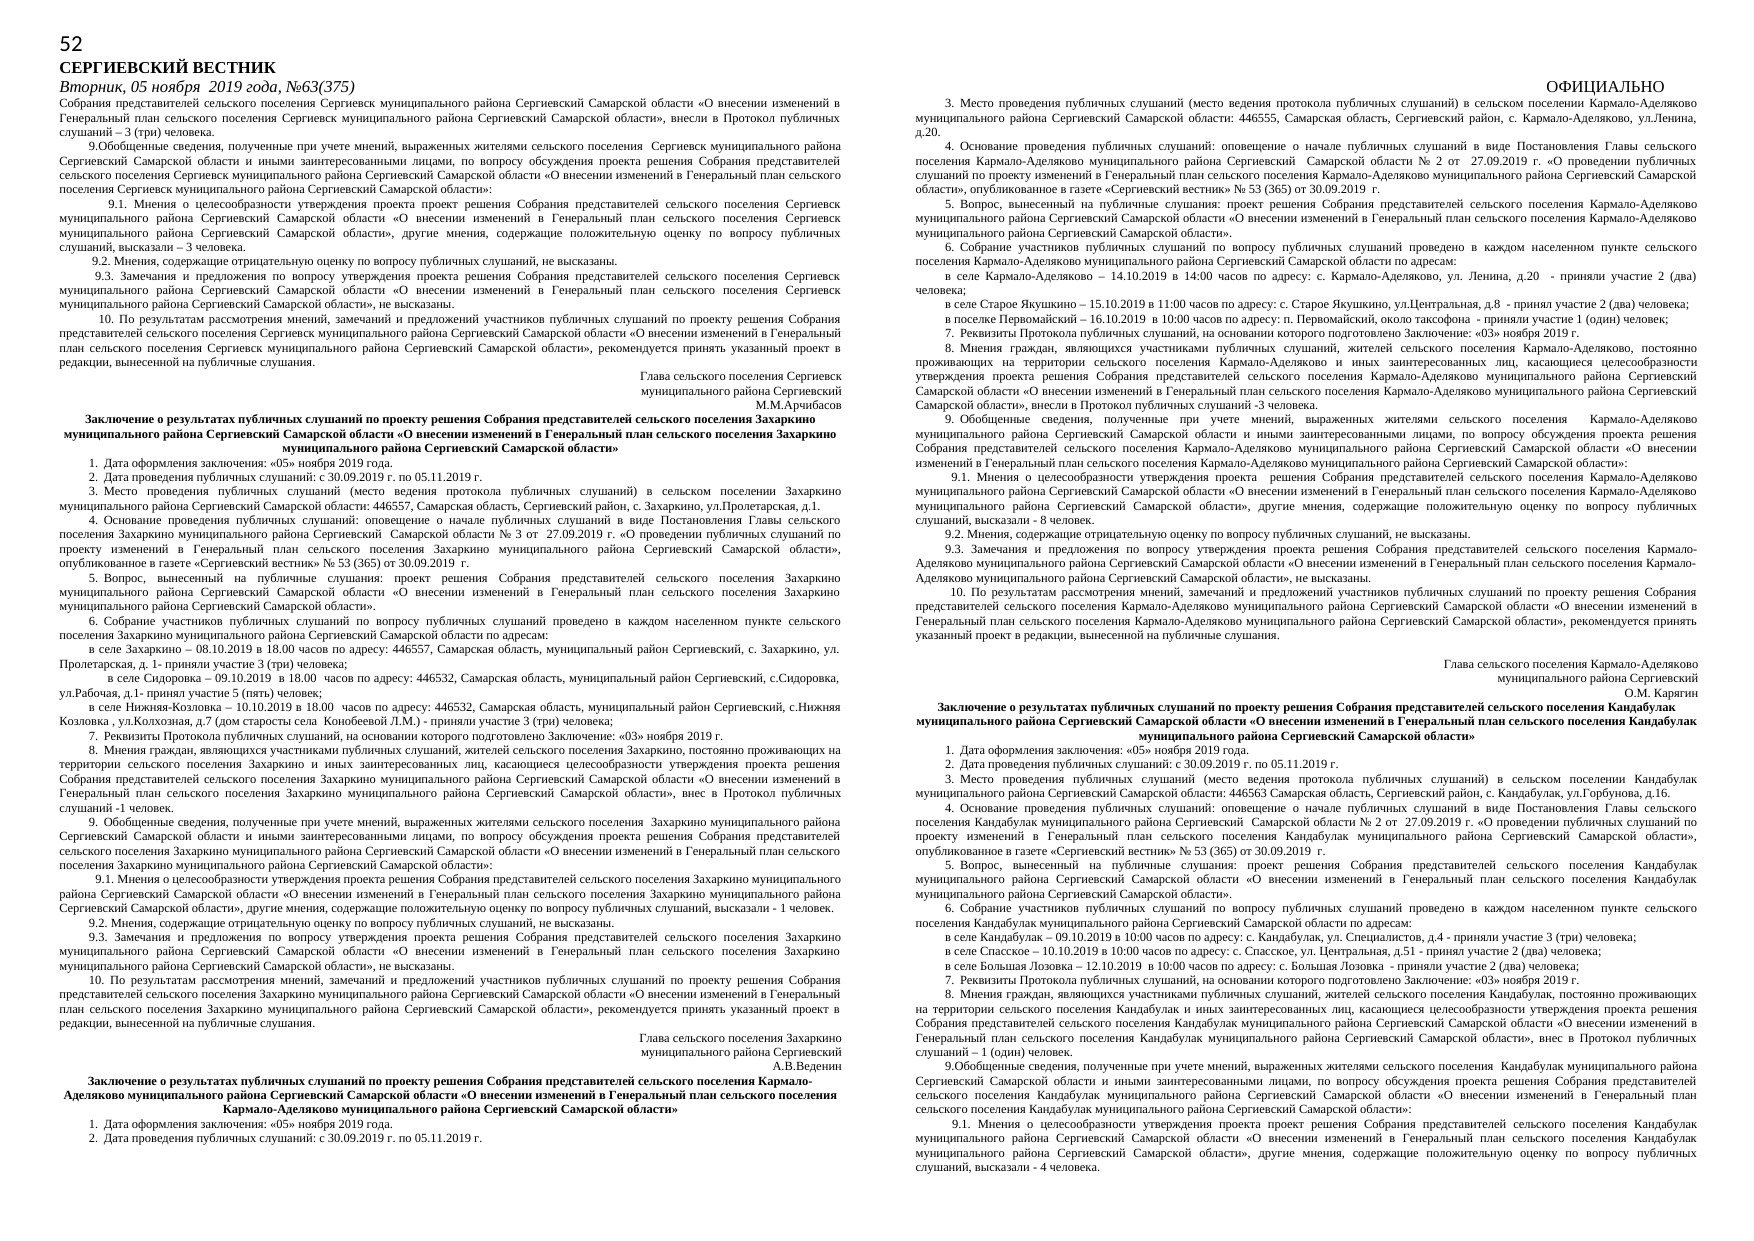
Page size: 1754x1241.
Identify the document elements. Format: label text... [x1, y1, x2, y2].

text 3. Место проведения публичных слушаний (место ведения протокола публичных слушаний) в сельском поселении Кандабулак муниципального района Сергиевский Самарской области: 446563 Самарская область, Сергиевский район, с. Кандабулак, ул.Горбунова, д.16. [915, 772, 1698, 800]
text муниципального района Сергиевский [59, 383, 842, 398]
text 2. Дата проведения публичных слушаний: с 30.09.2019 г. по 05.11.2019 г. [59, 1131, 842, 1145]
text в селе Кандабулак – 09.10.2019 в 10:00 часов по адресу: с. Кандабулак, ул. Специалистов, д.4 - приняли участие 3 (три) человека; [915, 930, 1698, 944]
text 9.1. Мнения о целесообразности утверждения проекта проект решения Собрания представителей сельского поселения Кандабулак муниципального района Сергиевский Самарской области «О внесении изменений в Генеральный план сельского поселения Кандабулак муниципального района Сергиевский Самарской области», другие мнения, содержащие положительную оценку по вопросу публичных слушаний, высказали - 4 человека. [915, 1117, 1698, 1174]
text в селе Спасское – 10.10.2019 в 10:00 часов по адресу: с. Спасское, ул. Центральная, д.51 - принял участие 2 (два) человека; [915, 944, 1698, 958]
text 7. Реквизиты Протокола публичных слушаний, на основании которого подготовлено Заключение: «03» ноября 2019 г. [915, 973, 1698, 987]
text в селе Старое Якушкино – 15.10.2019 в 11:00 часов по адресу: с. Старое Якушкино, ул.Центральная, д.8 - принял участие 2 (два) человека; [915, 297, 1698, 312]
text 9.3. Замечания и предложения по вопросу утверждения проекта решения Собрания представителей сельского поселения Кармало-Аделяково муниципального района Сергиевский Самарской области «О внесении изменений в Генеральный план сельского поселения Кармало-Аделяково муниципального района Сергиевский Самарской области», не высказаны. [915, 542, 1698, 585]
text 1. Дата оформления заключения: «05» ноября 2019 года. [59, 455, 842, 470]
text 4. Основание проведения публичных слушаний: оповещение о начале публичных слушаний в виде Постановления Главы сельского поселения Захаркино муниципального района Сергиевский Самарской области № 3 от 27.09.2019 г. «О проведении публичных слушаний по проекту изменений в Генеральный план сельского поселения Захаркино муниципального района Сергиевский Самарской области», опубликованное в газете «Сергиевский вестник» № 53 (365) от 30.09.2019 г. [59, 513, 842, 570]
text М.М.Арчибасов [59, 398, 842, 412]
text муниципального района Сергиевский [59, 1045, 842, 1059]
text 9.2. Мнения, содержащие отрицательную оценку по вопросу публичных слушаний, не высказаны. [915, 527, 1698, 542]
text Заключение о результатах публичных слушаний по проекту решения Собрания представителей сельского поселения Кармало-Аделяково муниципального района Сергиевский Самарской области «О внесении изменений в Генеральный план сельского поселения Кармало-Аделяково муниципального района Сергиевский Самарской области» [59, 1073, 842, 1117]
text 8. Мнения граждан, являющихся участниками публичных слушаний, жителей сельского поселения Кандабулак, постоянно проживающих на территории сельского поселения Кандабулак и иных заинтересованных лиц, касающиеся целесообразности утверждения проекта решения Собрания представителей сельского поселения Кандабулак муниципального района Сергиевский Самарской области «О внесении изменений в Генеральный план сельского поселения Кандабулак муниципального района Сергиевский Самарской области», внес в Протокол публичных слушаний – 1 (один) человек. [915, 987, 1698, 1059]
text 3. Место проведения публичных слушаний (место ведения протокола публичных слушаний) в сельском поселении Захаркино муниципального района Сергиевский Самарской области: 446557, Самарская область, Сергиевский район, с. Захаркино, ул.Пролетарская, д.1. [59, 484, 842, 513]
text 9.2. Мнения, содержащие отрицательную оценку по вопросу публичных слушаний, не высказаны. [59, 254, 842, 268]
text 2. Дата проведения публичных слушаний: с 30.09.2019 г. по 05.11.2019 г. [915, 757, 1698, 772]
text 9.Обобщенные сведения, полученные при учете мнений, выраженных жителями сельского поселения Кандабулак муниципального района Сергиевский Самарской области и иными заинтересованными лицами, по вопросу обсуждения проекта решения Собрания представителей сельского поселения Кандабулак муниципального района Сергиевский Самарской области «О внесении изменений в Генеральный план сельского поселения Кандабулак муниципального района Сергиевский Самарской области»: [915, 1059, 1698, 1117]
text 3. Место проведения публичных слушаний (место ведения протокола публичных слушаний) в сельском поселении Кармало-Аделяково муниципального района Сергиевский Самарской области: 446555, Самарская область, Сергиевский район, с. Кармало-Аделяково, ул.Ленина, д.20. [915, 96, 1698, 139]
text 6. Собрание участников публичных слушаний по вопросу публичных слушаний проведено в каждом населенном пункте сельского поселения Кармало-Аделяково муниципального района Сергиевский Самарской области по адресам: [915, 240, 1698, 268]
text 7. Реквизиты Протокола публичных слушаний, на основании которого подготовлено Заключение: «03» ноября 2019 г. [59, 728, 842, 743]
text 9.3. Замечания и предложения по вопросу утверждения проекта решения Собрания представителей сельского поселения Захаркино муниципального района Сергиевский Самарской области «О внесении изменений в Генеральный план сельского поселения Захаркино муниципального района Сергиевский Самарской области», не высказаны. [59, 930, 842, 973]
text 5. Вопрос, вынесенный на публичные слушания: проект решения Собрания представителей сельского поселения Кармало-Аделяково муниципального района Сергиевский Самарской области «О внесении изменений в Генеральный план сельского поселения Кармало-Аделяково муниципального района Сергиевский Самарской области». [915, 197, 1698, 240]
text 10. По результатам рассмотрения мнений, замечаний и предложений участников публичных слушаний по проекту решения Собрания представителей сельского поселения Кармало-Аделяково муниципального района Сергиевский Самарской области «О внесении изменений в Генеральный план сельского поселения Кармало-Аделяково муниципального района Сергиевский Самарской области», рекомендуется принять указанный проект в редакции, вынесенной на публичные слушания. [915, 585, 1698, 642]
text 9.1. Мнения о целесообразности утверждения проекта решения Собрания представителей сельского поселения Кармало-Аделяково муниципального района Сергиевский Самарской области «О внесении изменений в Генеральный план сельского поселения Кармало-Аделяково муниципального района Сергиевский Самарской области», другие мнения, содержащие положительную оценку по вопросу публичных слушаний, высказали - 8 человек. [915, 470, 1698, 527]
text 6. Собрание участников публичных слушаний по вопросу публичных слушаний проведено в каждом населенном пункте сельского поселения Кандабулак муниципального района Сергиевский Самарской области по адресам: [915, 901, 1698, 930]
text в селе Кармало-Аделяково – 14.10.2019 в 14:00 часов по адресу: с. Кармало-Аделяково, ул. Ленина, д.20 - приняли участие 2 (два) человека; [915, 268, 1698, 297]
text 9. Обобщенные сведения, полученные при учете мнений, выраженных жителями сельского поселения Захаркино муниципального района Сергиевский Самарской области и иными заинтересованными лицами, по вопросу обсуждения проекта решения Собрания представителей сельского поселения Захаркино муниципального района Сергиевский Самарской области «О внесении изменений в Генеральный план сельского поселения Захаркино муниципального района Сергиевский Самарской области»: [59, 815, 842, 872]
text в селе Захаркино – 08.10.2019 в 18.00 часов по адресу: 446557, Самарская область, муниципальный район Сергиевский, с. Захаркино, ул. Пролетарская, д. 1- приняли участие 3 (три) человека; [59, 642, 842, 671]
text А.В.Веденин [59, 1059, 842, 1073]
text 9.Обобщенные сведения, полученные при учете мнений, выраженных жителями сельского поселения Сергиевск муниципального района Сергиевский Самарской области и иными заинтересованными лицами, по вопросу обсуждения проекта решения Собрания представителей сельского поселения Сергиевск муниципального района Сергиевский Самарской области «О внесении изменений в Генеральный план сельского поселения Сергиевск муниципального района Сергиевский Самарской области»: [59, 139, 842, 197]
text 8. Мнения граждан, являющихся участниками публичных слушаний, жителей сельского поселения Захаркино, постоянно проживающих на территории сельского поселения Захаркино и иных заинтересованных лиц, касающиеся целесообразности утверждения проекта решения Собрания представителей сельского поселения Захаркино муниципального района Сергиевский Самарской области «О внесении изменений в Генеральный план сельского поселения Захаркино муниципального района Сергиевский Самарской области», внес в Протокол публичных слушаний -1 человек. [59, 743, 842, 815]
text 9.1. Мнения о целесообразности утверждения проекта решения Собрания представителей сельского поселения Захаркино муниципального района Сергиевский Самарской области «О внесении изменений в Генеральный план сельского поселения Захаркино муниципального района Сергиевский Самарской области», другие мнения, содержащие положительную оценку по вопросу публичных слушаний, высказали - 1 человек. [59, 872, 842, 915]
text 6. Собрание участников публичных слушаний по вопросу публичных слушаний проведено в каждом населенном пункте сельского поселения Захаркино муниципального района Сергиевский Самарской области по адресам: [59, 613, 842, 642]
text Заключение о результатах публичных слушаний по проекту решения Собрания представителей сельского поселения Кандабулак муниципального района Сергиевский Самарской области «О внесении изменений в Генеральный план сельского поселения Кандабулак муниципального района Сергиевский Самарской области» [915, 700, 1698, 743]
text Заключение о результатах публичных слушаний по проекту решения Собрания представителей сельского поселения Захаркино муниципального района Сергиевский Самарской области «О внесении изменений в Генеральный план сельского поселения Захаркино муниципального района Сергиевский Самарской области» [59, 412, 842, 455]
text 4. Основание проведения публичных слушаний: оповещение о начале публичных слушаний в виде Постановления Главы сельского поселения Кандабулак муниципального района Сергиевский Самарской области № 2 от 27.09.2019 г. «О проведении публичных слушаний по проекту изменений в Генеральный план сельского поселения Кандабулак муниципального района Сергиевский Самарской области», опубликованное в газете «Сергиевский вестник» № 53 (365) от 30.09.2019 г. [915, 800, 1698, 858]
text 1. Дата оформления заключения: «05» ноября 2019 года. [59, 1117, 842, 1131]
text 8. Мнения граждан, являющихся участниками публичных слушаний, жителей сельского поселения Кармало-Аделяково, постоянно проживающих на территории сельского поселения Кармало-Аделяково и иных заинтересованных лиц, касающиеся целесообразности утверждения проекта решения Собрания представителей сельского поселения Кармало-Аделяково муниципального района Сергиевский Самарской области «О внесении изменений в Генеральный план сельского поселения Кармало-Аделяково муниципального района Сергиевский Самарской области», внесли в Протокол публичных слушаний -3 человека. [915, 340, 1698, 412]
text 2. Дата проведения публичных слушаний: с 30.09.2019 г. по 05.11.2019 г. [59, 470, 842, 484]
text муниципального района Сергиевский [915, 671, 1698, 685]
text 9.2. Мнения, содержащие отрицательную оценку по вопросу публичных слушаний, не высказаны. [59, 915, 842, 930]
text 9.1. Мнения о целесообразности утверждения проекта проект решения Собрания представителей сельского поселения Сергиевск муниципального района Сергиевский Самарской области «О внесении изменений в Генеральный план сельского поселения Сергиевск муниципального района Сергиевский Самарской области», другие мнения, содержащие положительную оценку по вопросу публичных слушаний, высказали – 3 человека. [59, 197, 842, 254]
text в поселке Первомайский – 16.10.2019 в 10:00 часов по адресу: п. Первомайский, около таксофона - приняли участие 1 (один) человек; [915, 312, 1698, 326]
text 5. Вопрос, вынесенный на публичные слушания: проект решения Собрания представителей сельского поселения Кандабулак муниципального района Сергиевский Самарской области «О внесении изменений в Генеральный план сельского поселения Кандабулак муниципального района Сергиевский Самарской области». [915, 858, 1698, 901]
text в селе Большая Лозовка – 12.10.2019 в 10:00 часов по адресу: с. Большая Лозовка - приняли участие 2 (два) человека; [915, 958, 1698, 973]
text в селе Сидоровка – 09.10.2019 в 18.00 часов по адресу: 446532, Самарская область, муниципальный район Сергиевский, с.Сидоровка, ул.Рабочая, д.1- принял участие 5 (пять) человек; [59, 671, 842, 700]
text 4. Основание проведения публичных слушаний: оповещение о начале публичных слушаний в виде Постановления Главы сельского поселения Кармало-Аделяково муниципального района Сергиевский Самарской области № 2 от 27.09.2019 г. «О проведении публичных слушаний по проекту изменений в Генеральный план сельского поселения Кармало-Аделяково муниципального района Сергиевский Самарской области», опубликованное в газете «Сергиевский вестник» № 53 (365) от 30.09.2019 г. [915, 139, 1698, 197]
text 7. Реквизиты Протокола публичных слушаний, на основании которого подготовлено Заключение: «03» ноября 2019 г. [915, 326, 1698, 340]
text 10. По результатам рассмотрения мнений, замечаний и предложений участников публичных слушаний по проекту решения Собрания представителей сельского поселения Сергиевск муниципального района Сергиевский Самарской области «О внесении изменений в Генеральный план сельского поселения Сергиевск муниципального района Сергиевский Самарской области», рекомендуется принять указанный проект в редакции, вынесенной на публичные слушания. [59, 312, 842, 369]
text в селе Нижняя-Козловка – 10.10.2019 в 18.00 часов по адресу: 446532, Самарская область, муниципальный район Сергиевский, с.Нижняя Козловка , ул.Колхозная, д.7 (дом старосты села Конобеевой Л.М.) - приняли участие 3 (три) человека; [59, 700, 842, 728]
text Глава сельского поселения Сергиевск [59, 369, 842, 383]
text 1. Дата оформления заключения: «05» ноября 2019 года. [915, 743, 1698, 757]
text 5. Вопрос, вынесенный на публичные слушания: проект решения Собрания представителей сельского поселения Захаркино муниципального района Сергиевский Самарской области «О внесении изменений в Генеральный план сельского поселения Захаркино муниципального района Сергиевский Самарской области». [59, 570, 842, 613]
text 9.3. Замечания и предложения по вопросу утверждения проекта решения Собрания представителей сельского поселения Сергиевск муниципального района Сергиевский Самарской области «О внесении изменений в Генеральный план сельского поселения Сергиевск муниципального района Сергиевский Самарской области», не высказаны. [59, 268, 842, 312]
text 9. Обобщенные сведения, полученные при учете мнений, выраженных жителями сельского поселения Кармало-Аделяково муниципального района Сергиевский Самарской области и иными заинтересованными лицами, по вопросу обсуждения проекта решения Собрания представителей сельского поселения Кармало-Аделяково муниципального района Сергиевский Самарской области «О внесении изменений в Генеральный план сельского поселения Кармало-Аделяково муниципального района Сергиевский Самарской области»: [915, 412, 1698, 470]
text Глава сельского поселения Кармало-Аделяково [915, 657, 1698, 671]
text Глава сельского поселения Захаркино [59, 1030, 842, 1045]
text 10. По результатам рассмотрения мнений, замечаний и предложений участников публичных слушаний по проекту решения Собрания представителей сельского поселения Захаркино муниципального района Сергиевский Самарской области «О внесении изменений в Генеральный план сельского поселения Захаркино муниципального района Сергиевский Самарской области», рекомендуется принять указанный проект в редакции, вынесенной на публичные слушания. [59, 973, 842, 1030]
text О.М. Карягин [915, 685, 1698, 700]
